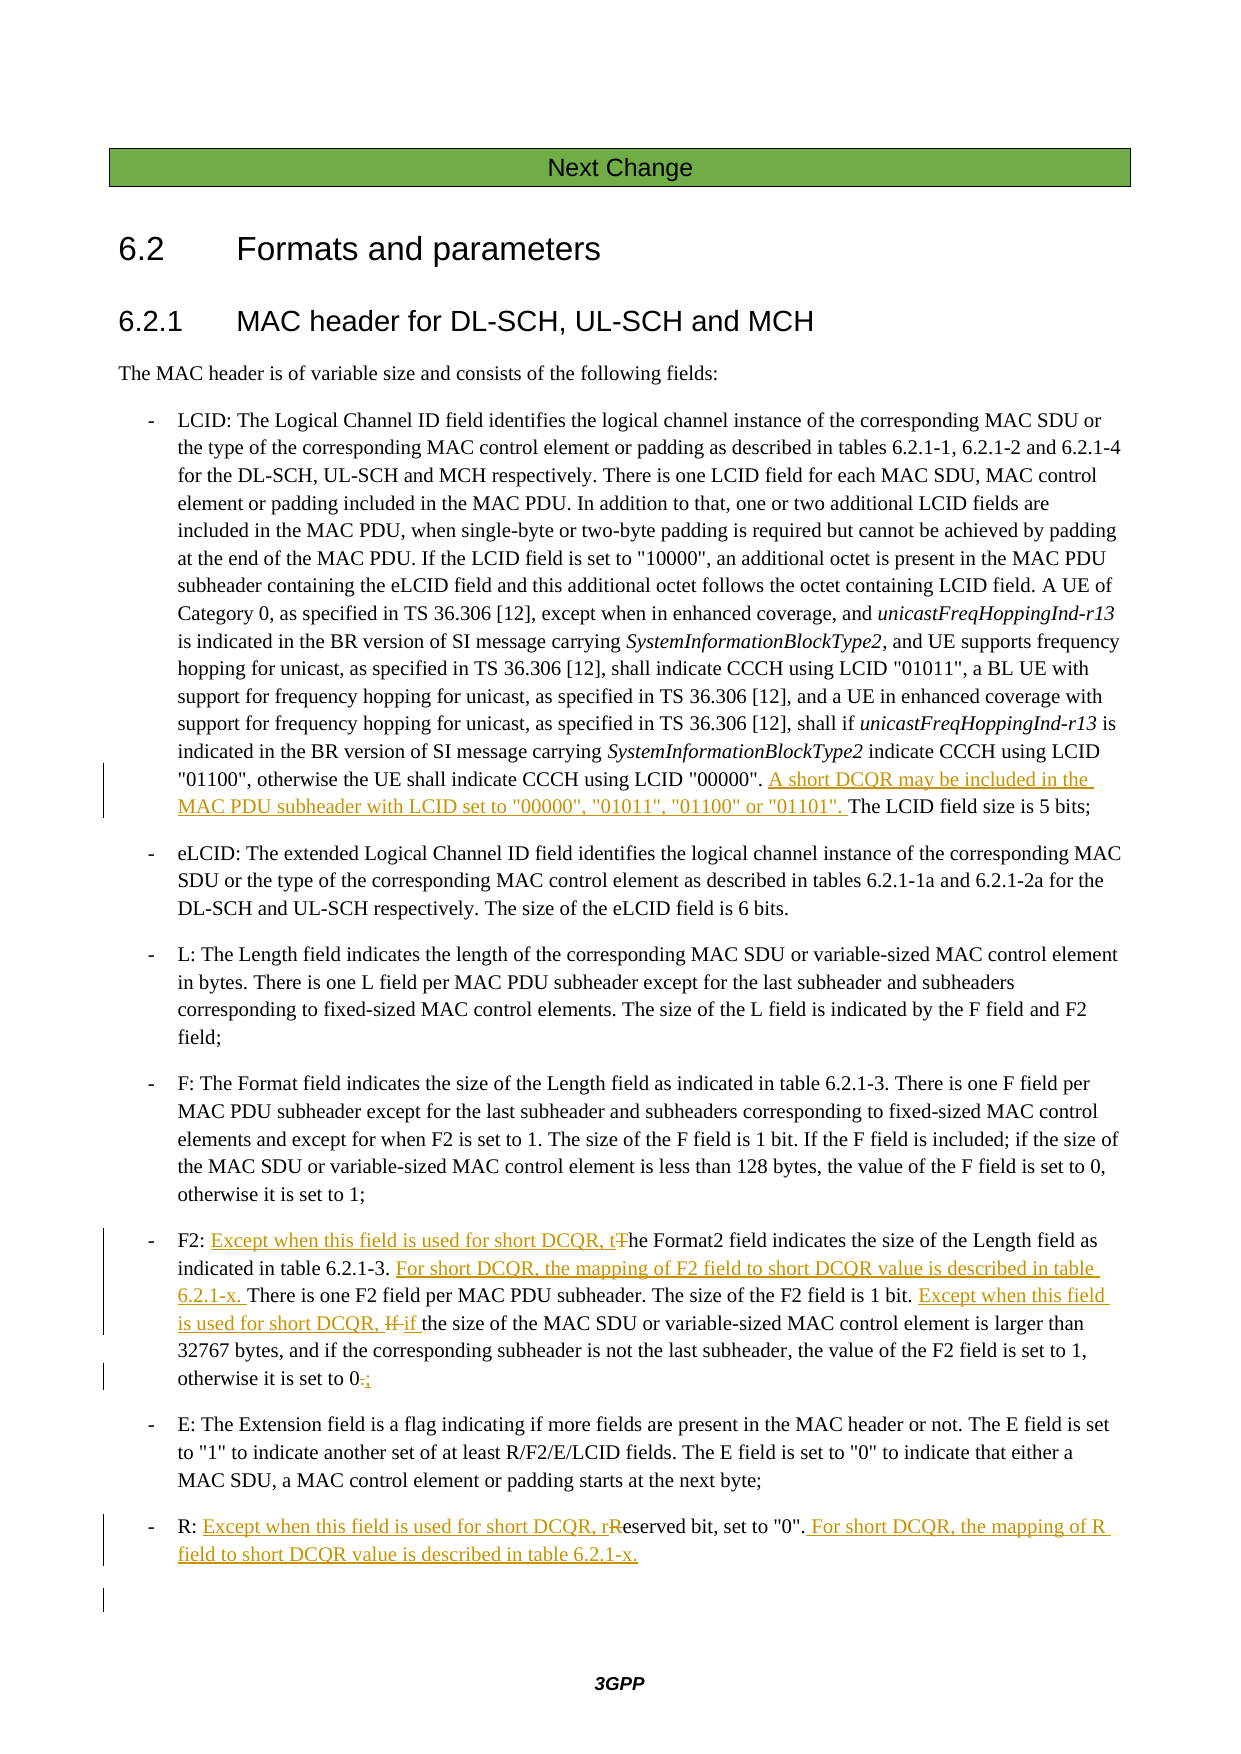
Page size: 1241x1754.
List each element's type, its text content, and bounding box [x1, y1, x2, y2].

text - F: The Format field indicates the size of the Length field as indicated in table 6.2.1-3. There is one F field per MAC PDU subheader except for the last subheader and subheaders corresponding to fixed-sized MAC control elements and except for when F2 is set to 1. The size of the F field is 1 bit. If the F field is included; if the size of the MAC SDU or variable-sized MAC control element is less than 128 bytes, the value of the F field is set to 0, otherwise it is set to 1; [148, 1071, 1122, 1206]
text - L: The Length field indicates the length of the corresponding MAC SDU or variable-sized MAC control element in bytes. There is one L field per MAC PDU subheader except for the last subheader and subheaders corresponding to fixed-sized MAC control elements. The size of the L field is indicated by the F field and F2 field; [148, 942, 1122, 1049]
text The MAC header is of variable size and consists of the following fields: [118, 361, 1122, 385]
text - F2: he Format2 field indicates the size of the Length field as indicated in table 6.2.1-3. There is one F2 field per MAC PDU subheader. The size of the F2 field is 1 bit. the size of the MAC SDU or variable-sized MAC control element is larger than 32767 bytes, and if the corresponding subheader is not the last subheader, the value of the F2 field is set to 1, otherwise it is set to 0 [148, 1228, 1122, 1390]
text - R: eserved bit, set to "0". [148, 1514, 1122, 1566]
text - LCID: The Logical Channel ID field identifies the logical channel instance of the corresponding MAC SDU or the type of the corresponding MAC control element or padding as described in tables -1, 6.2.1-2 and 6.2.1-4 for the DL-SCH, UL-SCH and MCH respectively. There is one LCID field for each MAC SDU, MAC control element or padding included in the MAC PDU. In addition to that, one or two additional LCID fields are included in the MAC PDU, when single-byte or two-byte padding is required but cannot be achieved by padding at the end of the MAC PDU. If the LCID field is set to "10000", an additional octet is present in the MAC PDU subheader containing the eLCID field and this additional octet follows the octet containing LCID field. A UE of Category 0, as specified in TS 36.306 [12], except when in enhanced coverage, and unicastFreqHoppingInd-r13 is indicated in the BR version of SI message carrying SystemInformationBlockType2, and UE supports frequency hopping for unicast, as specified in TS 36.306 [12], shall indicate CCCH using LCID "01011", a BL UE with support for frequency hopping for unicast, as specified in TS 36.306 [12], and a UE in enhanced coverage with support for frequency hopping for unicast, as specified in TS 36.306 [12], shall if unicastFreqHoppingInd-r13 is indicated in the BR version of SI message carrying SystemInformationBlockType2 indicate CCCH using LCID "01100", otherwise the UE shall indicate CCCH using LCID "00000". The LCID field size is 5 bits; [148, 408, 1122, 818]
text - eLCID: The extended Logical Channel ID field identifies the logical channel instance of the corresponding MAC SDU or the type of the corresponding MAC control element as described in tables 6.2.1-1a and 6.2.1-2a for the DL-SCH and UL-SCH respectively. The size of the eLCID field is 6 bits. [148, 841, 1122, 920]
text - E: The Extension field is a flag indicating if more fields are present in the MAC header or not. The E field is set to "1" to indicate another set of at least R/F2/E/LCID fields. The E field is set to "0" to indicate that either a MAC SDU, a MAC control element or padding starts at the next byte; [148, 1412, 1122, 1492]
subtitle 6.2.1 MAC header for DL-SCH, UL-SCH and MCH [118, 304, 1122, 338]
subtitle 6.2 Formats and parameters [118, 229, 1122, 267]
text Next Change [110, 149, 1130, 186]
